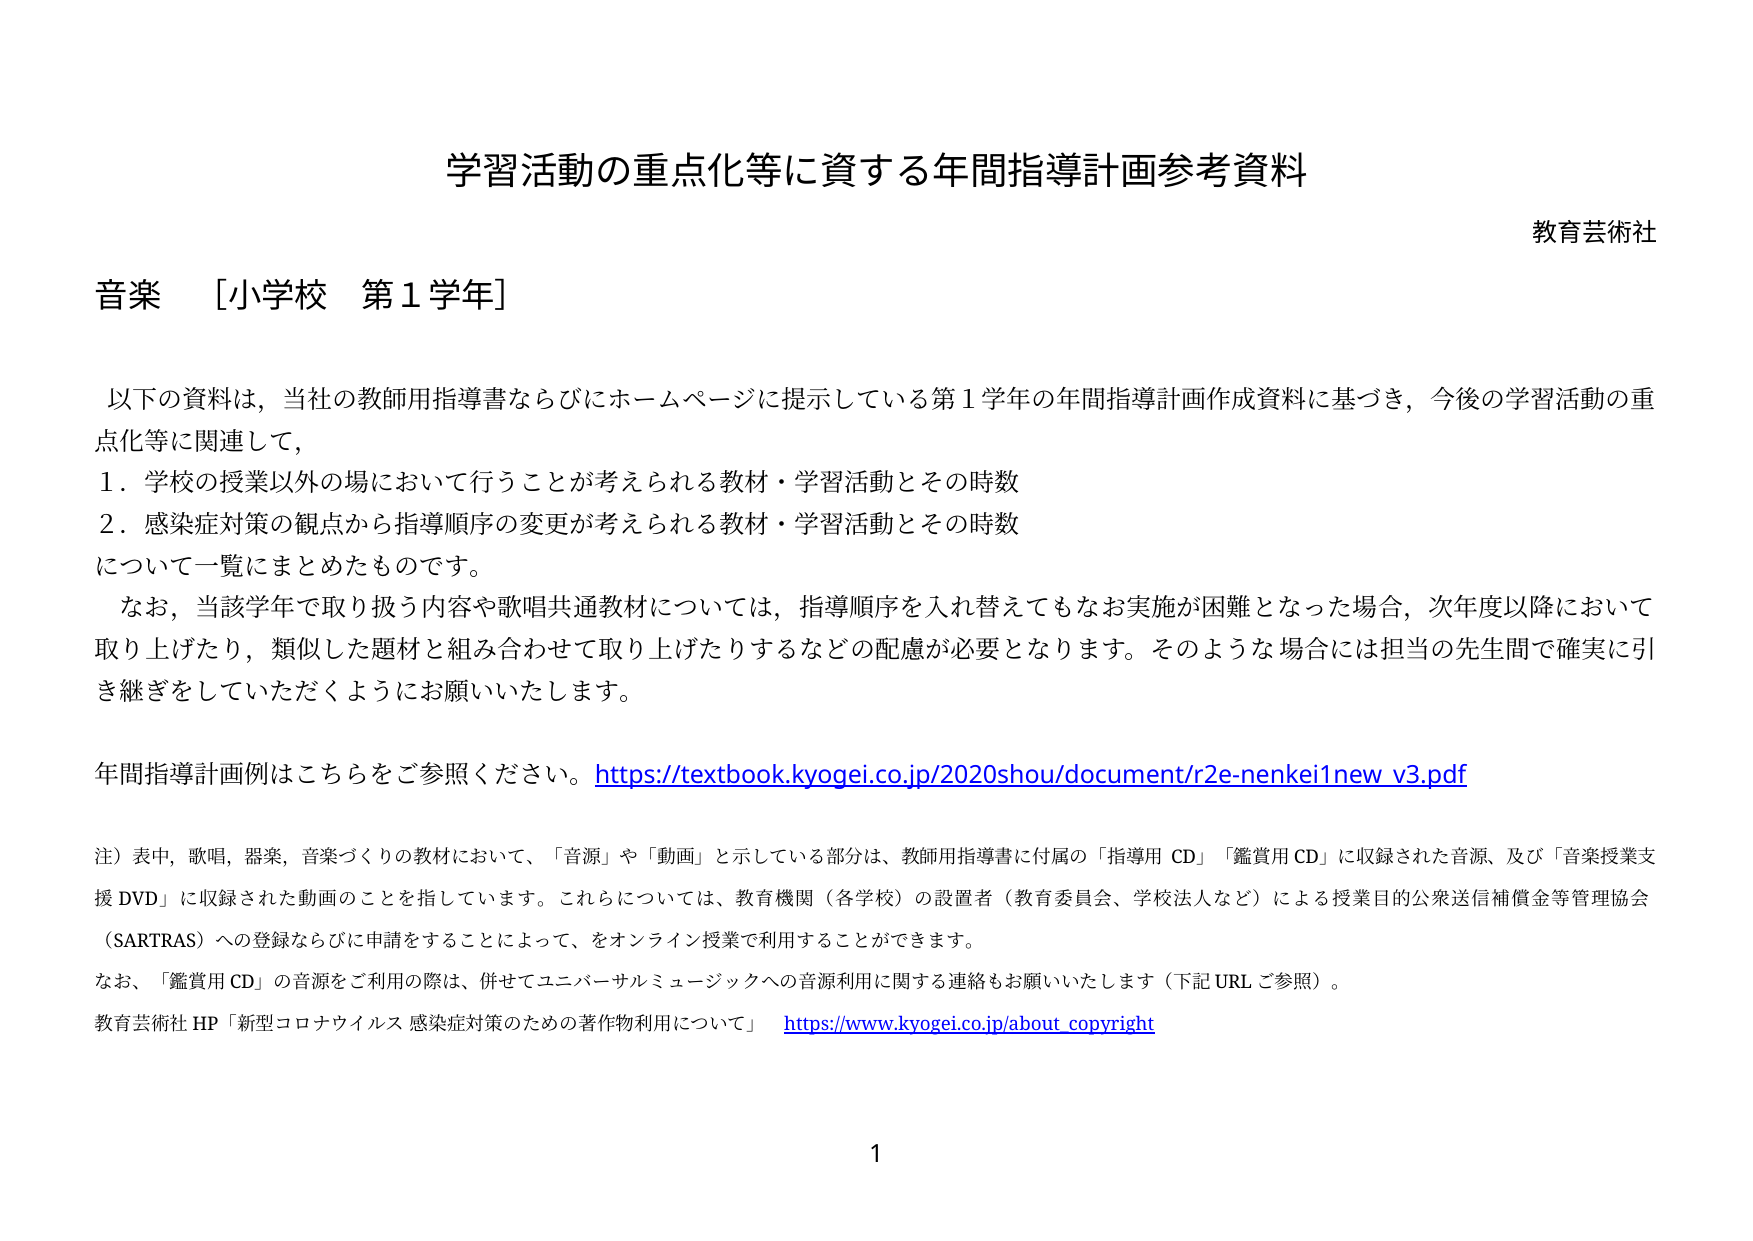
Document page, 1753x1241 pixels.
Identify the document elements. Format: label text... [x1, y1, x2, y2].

text 年間指導計画例はこちらをご参照ください。https://textbook.kyogei.co.jp/2020shou/document/r2e-nenkei1new_v3.pdf [94, 752, 1658, 793]
text 注）表中，歌唱，器楽，音楽づくりの教材において、「音源」や「動画」と示している部分は、教師用指導書に付属の「指導用CD」「鑑賞用CD」に収録された音源、及び「音楽授業支援DVD」に収録された動画のことを指しています。これらについては、教育機関（各学校）の設置者（教育委員会、学校法人など）による授業目的公衆送信補償金等管理協会（SARTRAS）への登録ならびに申請をすることによって、をオンライン授業で利用することができます。 [94, 835, 1658, 960]
text なお，当該学年で取り扱う内容や歌唱共通教材については，指導順序を入れ替えてもなお実施が困難となった場合，次年度以降において取り上げたり，類似した題材と組み合わせて取り上げたりするなどの配慮が必要となります。そのような場合には担当の先生間で確実に引き継ぎをしていただくようにお願いいたします。 [94, 585, 1658, 710]
text 教育芸術社 [94, 210, 1658, 252]
text 教育芸術社HP「新型コロナウイルス 感染症対策のための著作物利用について」 https://www.kyogei.co.jp/about_copyright [94, 1002, 1658, 1043]
text なお、「鑑賞用CD」の音源をご利用の際は、併せてユニバーサルミュージックへの音源利用に関する連絡もお願いいたします（下記URLご参照）。 [94, 960, 1658, 1002]
text について一覧にまとめたものです。 [94, 543, 1658, 585]
text 学習活動の重点化等に資する年間指導計画参考資料 [94, 127, 1658, 210]
text １．学校の授業以外の場において行うことが考えられる教材・学習活動とその時数 [94, 460, 1658, 502]
text 音楽 ［小学校 第１学年］ [94, 252, 1658, 335]
text ２．感染症対策の観点から指導順序の変更が考えられる教材・学習活動とその時数 [94, 502, 1658, 543]
text 以下の資料は，当社の教師用指導書ならびにホームページに提示している第１学年の年間指導計画作成資料に基づき，今後の学習活動の重点化等に関連して， [94, 377, 1658, 460]
